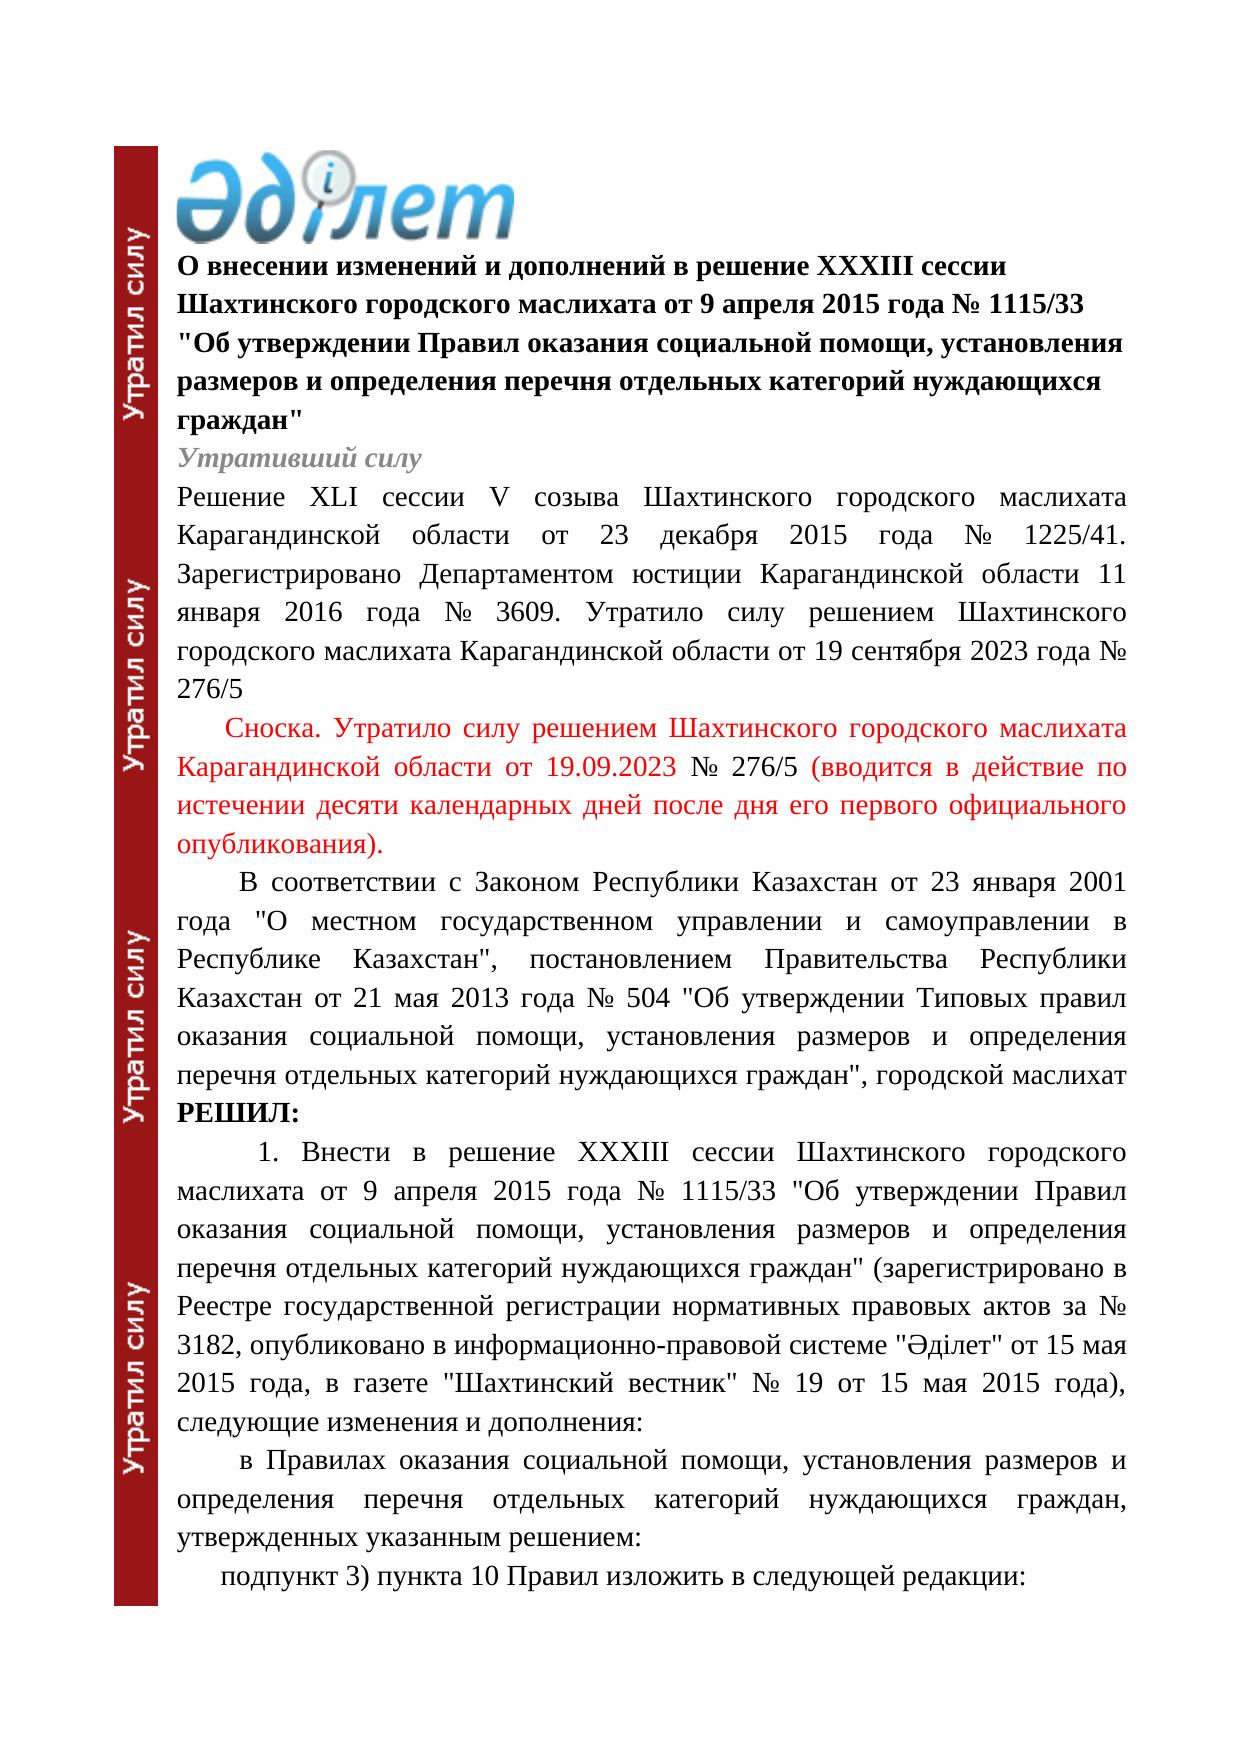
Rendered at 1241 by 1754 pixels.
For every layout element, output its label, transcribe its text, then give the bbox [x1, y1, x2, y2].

text Сноска. Утратило cилу решением Шахтинского городского маслихата Карагандинской области от 19.09.2023 № 276/5 (вводится в действие по истечении десяти календарных дней после дня его первого официального опубликования). [112, 710, 1128, 859]
text О внесении изменений и дополнений в решение XХXIII сессии Шахтинского городского маслихата от 9 апреля 2015 года № 1115/33 "Об утверждении Правил оказания социальной помощи, установления размеров и определения перечня отдельных категорий нуждающихся граждан" [112, 248, 1128, 435]
picture [114, 474, 158, 479]
text подпункт 3) пункта 10 Правил изложить в следующей редакции: [112, 1558, 1128, 1592]
text Утративший силу [112, 440, 1128, 474]
picture [114, 1129, 158, 1134]
picture [114, 859, 158, 864]
picture [176, 150, 515, 244]
text Решение XLI сессии V созыва Шахтинского городского маслихата Карагандинской области от 23 декабря 2015 года № 1225/41. Зарегистрировано Департаментом юстиции Карагандинской области 11 января 2016 года № 3609. Утратило силу решением Шахтинского городского маслихата Карагандинской области от 19 сентября 2023 года № 276/5 [112, 479, 1128, 705]
picture [114, 435, 158, 440]
picture [114, 1592, 158, 1606]
text 1. Внести в решение XХXIII сессии Шахтинского городского маслихата от 9 апреля 2015 года № 1115/33 "Об утверждении Правил оказания социальной помощи, установления размеров и определения перечня отдельных категорий нуждающихся граждан" (зарегистрировано в Реестре государственной регистрации нормативных правовых актов за № 3182, опубликовано в информационно-правовой системе "Әділет" от 15 мая 2015 года, в газете "Шахтинский вестник" № 19 от 15 мая 2015 года), следующие изменения и дополнения: [112, 1134, 1128, 1437]
text В соответствии с Законом Республики Казахстан от 23 января 2001 года "О местном государственном управлении и самоуправлении в Республике Казахстан", постановлением Правительства Республики Казахстан от 21 мая 2013 года № 504 "Об утверждении Типовых правил оказания социальной помощи, установления размеров и определения перечня отдельных категорий нуждающихся граждан", городской маслихат РЕШИЛ: [112, 864, 1128, 1129]
text в Правилах оказания социальной помощи, установления размеров и определения перечня отдельных категорий нуждающихся граждан, утвержденных указанным решением: [112, 1442, 1128, 1553]
picture [114, 1553, 158, 1558]
picture [114, 1437, 158, 1442]
picture [114, 146, 158, 248]
picture [114, 705, 158, 710]
